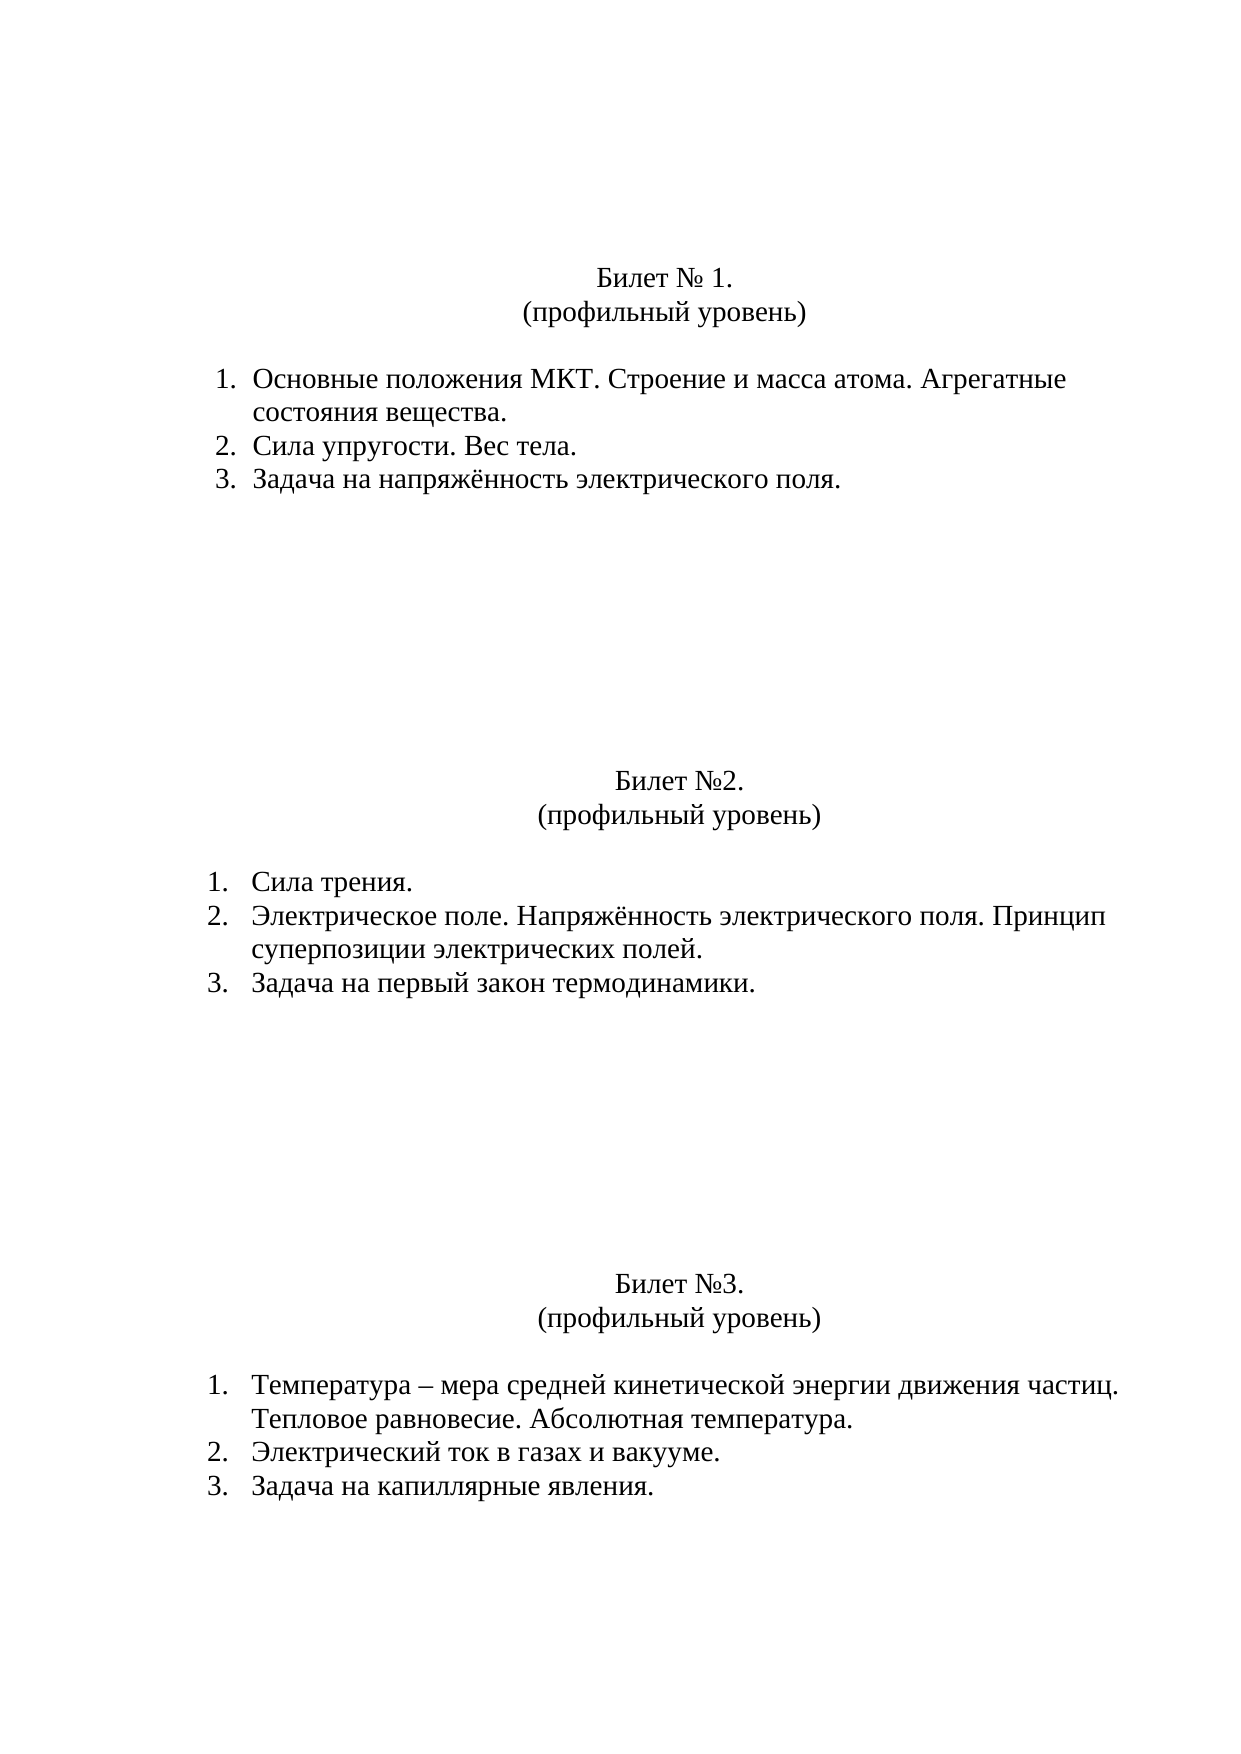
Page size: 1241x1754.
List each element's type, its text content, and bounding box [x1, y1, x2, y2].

text (профильный уровень) [177, 294, 1152, 327]
list Билет №3. [207, 1267, 1152, 1300]
list Электрический ток в газах и вакууме. [207, 1434, 1152, 1468]
list Основные положения МКТ. Строение и масса атома. Агрегатные состояния вещества. [215, 361, 1152, 428]
list Сила упругости. Вес тела. [215, 428, 1152, 462]
list Билет №2. [207, 763, 1152, 797]
list Задача на первый закон термодинамики. [207, 965, 1152, 998]
list (профильный уровень) [207, 1300, 1152, 1334]
list Температура – мера средней кинетической энергии движения частиц. Тепловое равновесие. Абсолютная температура. [207, 1367, 1152, 1434]
list Задача на напряжённость электрического поля. [215, 462, 1152, 495]
list Электрическое поле. Напряжённость электрического поля. Принцип суперпозиции электрических полей. [207, 898, 1152, 965]
text Билет № 1. [177, 260, 1152, 294]
list (профильный уровень) [207, 797, 1152, 831]
list Сила трения. [207, 864, 1152, 898]
list Задача на капиллярные явления. [207, 1468, 1152, 1501]
